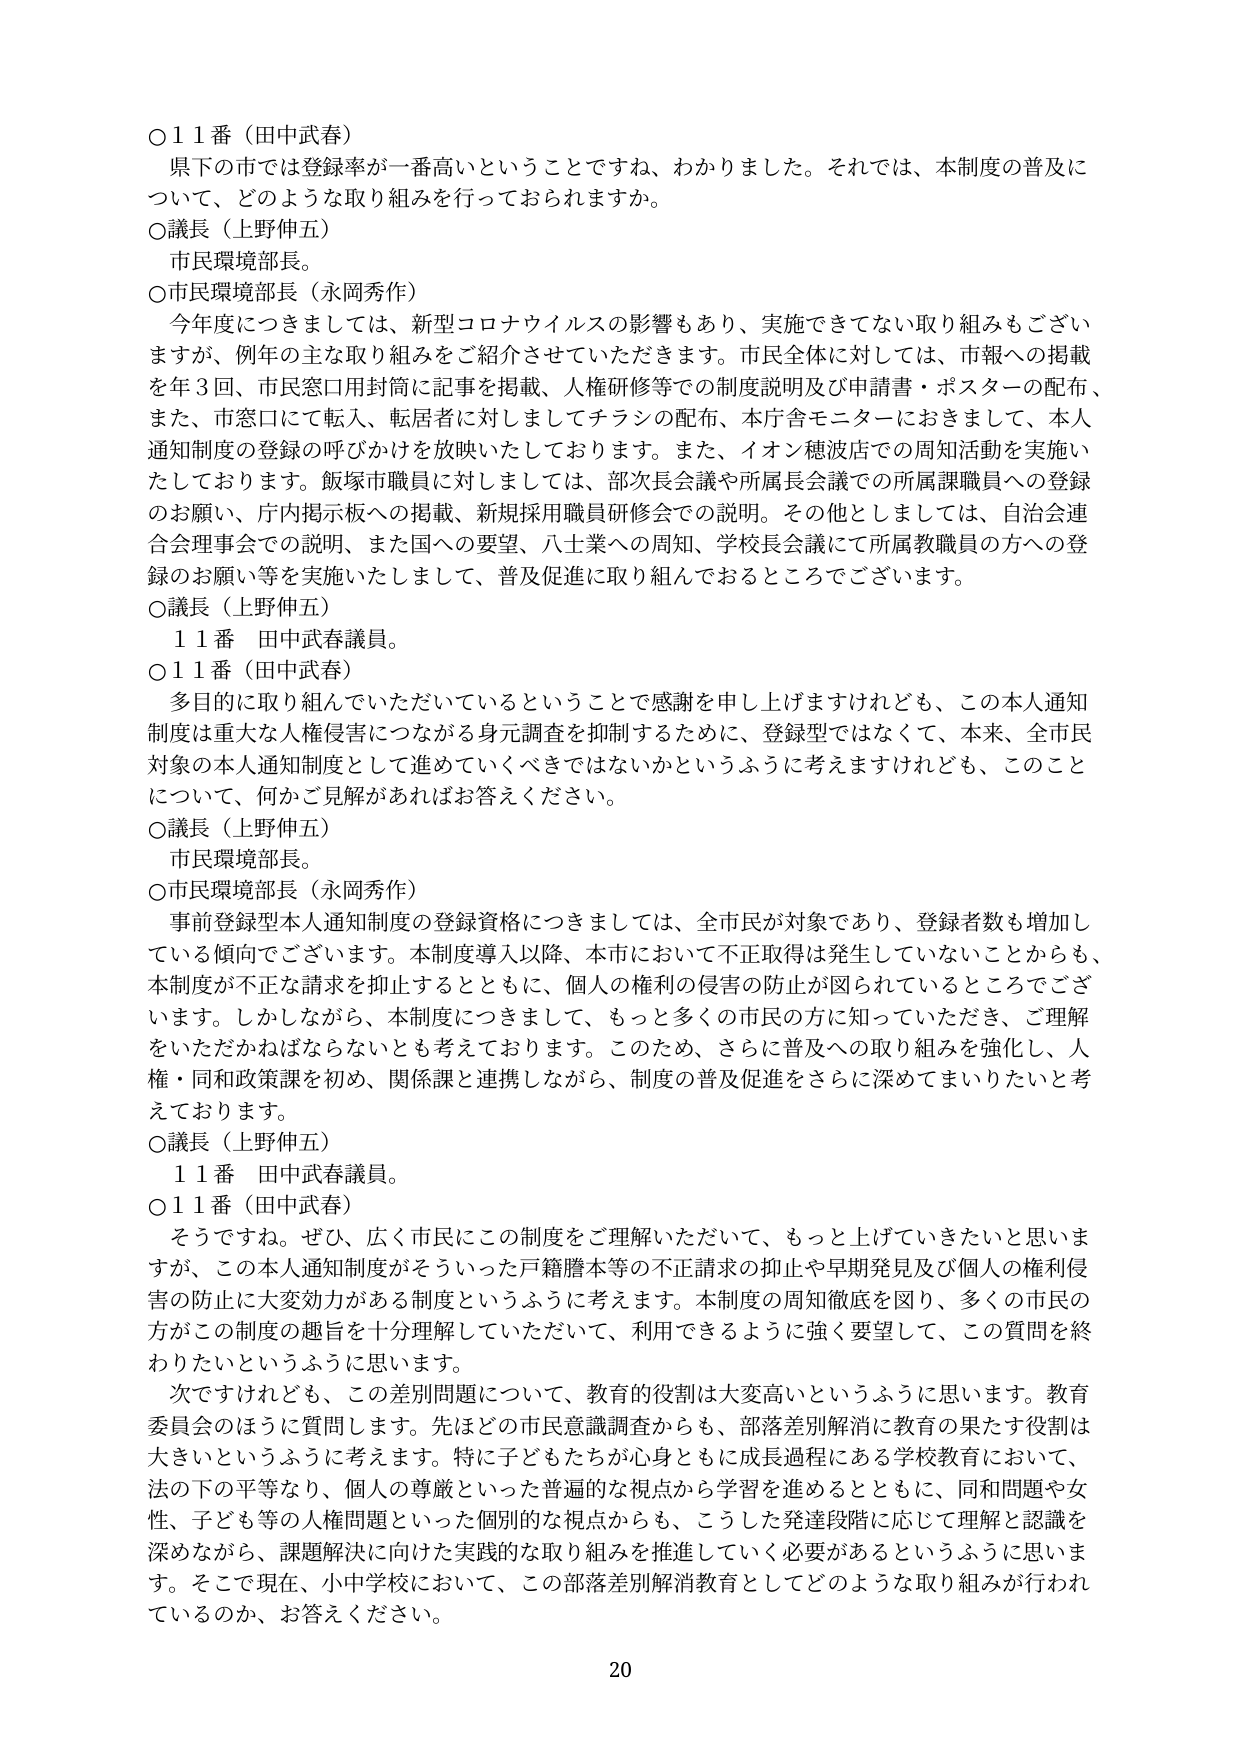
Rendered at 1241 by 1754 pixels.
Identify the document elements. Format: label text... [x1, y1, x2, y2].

text 今年度につきましては、新型コロナウイルスの影響もあり、実施できてない取り組みもございますが、例年の主な取り組みをご紹介させていただきます。市民全体に対しては、市報への掲載を年３回、市民窓口用封筒に記事を掲載、人権研修等での制度説明及び申請書・ポスターの配布、また、市窓口にて転入、転居者に対しましてチラシの配布、本庁舎モニターにおきまして、本人通知制度の登録の呼びかけを放映いたしております。また、イオン穂波店での周知活動を実施いたしております。飯塚市職員に対しましては、部次長会議や所属長会議での所属課職員への登録のお願い、庁内掲示板への掲載、新規採用職員研修会での説明。その他としましては、自治会連合会理事会での説明、また国への要望、八士業への周知、学校長会議にて所属教職員の方への登録のお願い等を実施いたしまして、普及促進に取り組んでおるところでございます。 [148, 307, 1092, 590]
text ○１１番（田中武春） [148, 1188, 1092, 1220]
text ○議長（上野伸五） [148, 1126, 1092, 1157]
text 県下の市では登録率が一番高いということですね、わかりました。それでは、本制度の普及について、どのような取り組みを行っておられますか。 [148, 150, 1092, 213]
text 多目的に取り組んでいただいているということで感謝を申し上げますけれども、この本人通知制度は重大な人権侵害につながる身元調査を抑制するために、登録型ではなくて、本来、全市民対象の本人通知制度として進めていくべきではないかというふうに考えますけれども、このことについて、何かご見解があればお答えください。 [148, 685, 1092, 811]
text そうですね。ぜひ、広く市民にこの制度をご理解いただいて、もっと上げていきたいと思いますが、この本人通知制度がそういった戸籍謄本等の不正請求の抑止や早期発見及び個人の権利侵害の防止に大変効力がある制度というふうに考えます。本制度の周知徹底を図り、多くの市民の方がこの制度の趣旨を十分理解していただいて、利用できるように強く要望して、この質問を終わりたいというふうに思います。 [148, 1220, 1092, 1377]
text ○議長（上野伸五） [148, 590, 1092, 622]
text ○市民環境部長（永岡秀作） [148, 874, 1092, 905]
text 事前登録型本人通知制度の登録資格につきましては、全市民が対象であり、登録者数も増加している傾向でございます。本制度導入以降、本市において不正取得は発生していないことからも、本制度が不正な請求を抑止するとともに、個人の権利の侵害の防止が図られているところでございます。しかしながら、本制度につきまして、もっと多くの市民の方に知っていただき、ご理解をいただかねばならないとも考えております。このため、さらに普及への取り組みを強化し、人権・同和政策課を初め、関係課と連携しながら、制度の普及促進をさらに深めてまいりたいと考えております。 [148, 905, 1092, 1126]
text ○１１番（田中武春） [148, 653, 1092, 685]
text ○議長（上野伸五） [148, 213, 1092, 244]
text 市民環境部長。 [148, 244, 1092, 276]
text １１番 田中武春議員。 [148, 622, 1092, 653]
text ○市民環境部長（永岡秀作） [148, 276, 1092, 307]
text 市民環境部長。 [148, 842, 1092, 874]
text １１番 田中武春議員。 [148, 1157, 1092, 1188]
text 次ですけれども、この差別問題について、教育的役割は大変高いというふうに思います。教育委員会のほうに質問します。先ほどの市民意識調査からも、部落差別解消に教育の果たす役割は大きいというふうに考えます。特に子どもたちが心身ともに成長過程にある学校教育において、法の下の平等なり、個人の尊厳といった普遍的な視点から学習を進めるとともに、同和問題や女性、子ども等の人権問題といった個別的な視点からも、こうした発達段階に応じて理解と認識を深めながら、課題解決に向けた実践的な取り組みを推進していく必要があるというふうに思います。そこで現在、小中学校において、この部落差別解消教育としてどのような取り組みが行われているのか、お答えください。 [148, 1377, 1092, 1629]
text ○１１番（田中武春） [148, 118, 1092, 150]
text ○議長（上野伸五） [148, 811, 1092, 842]
